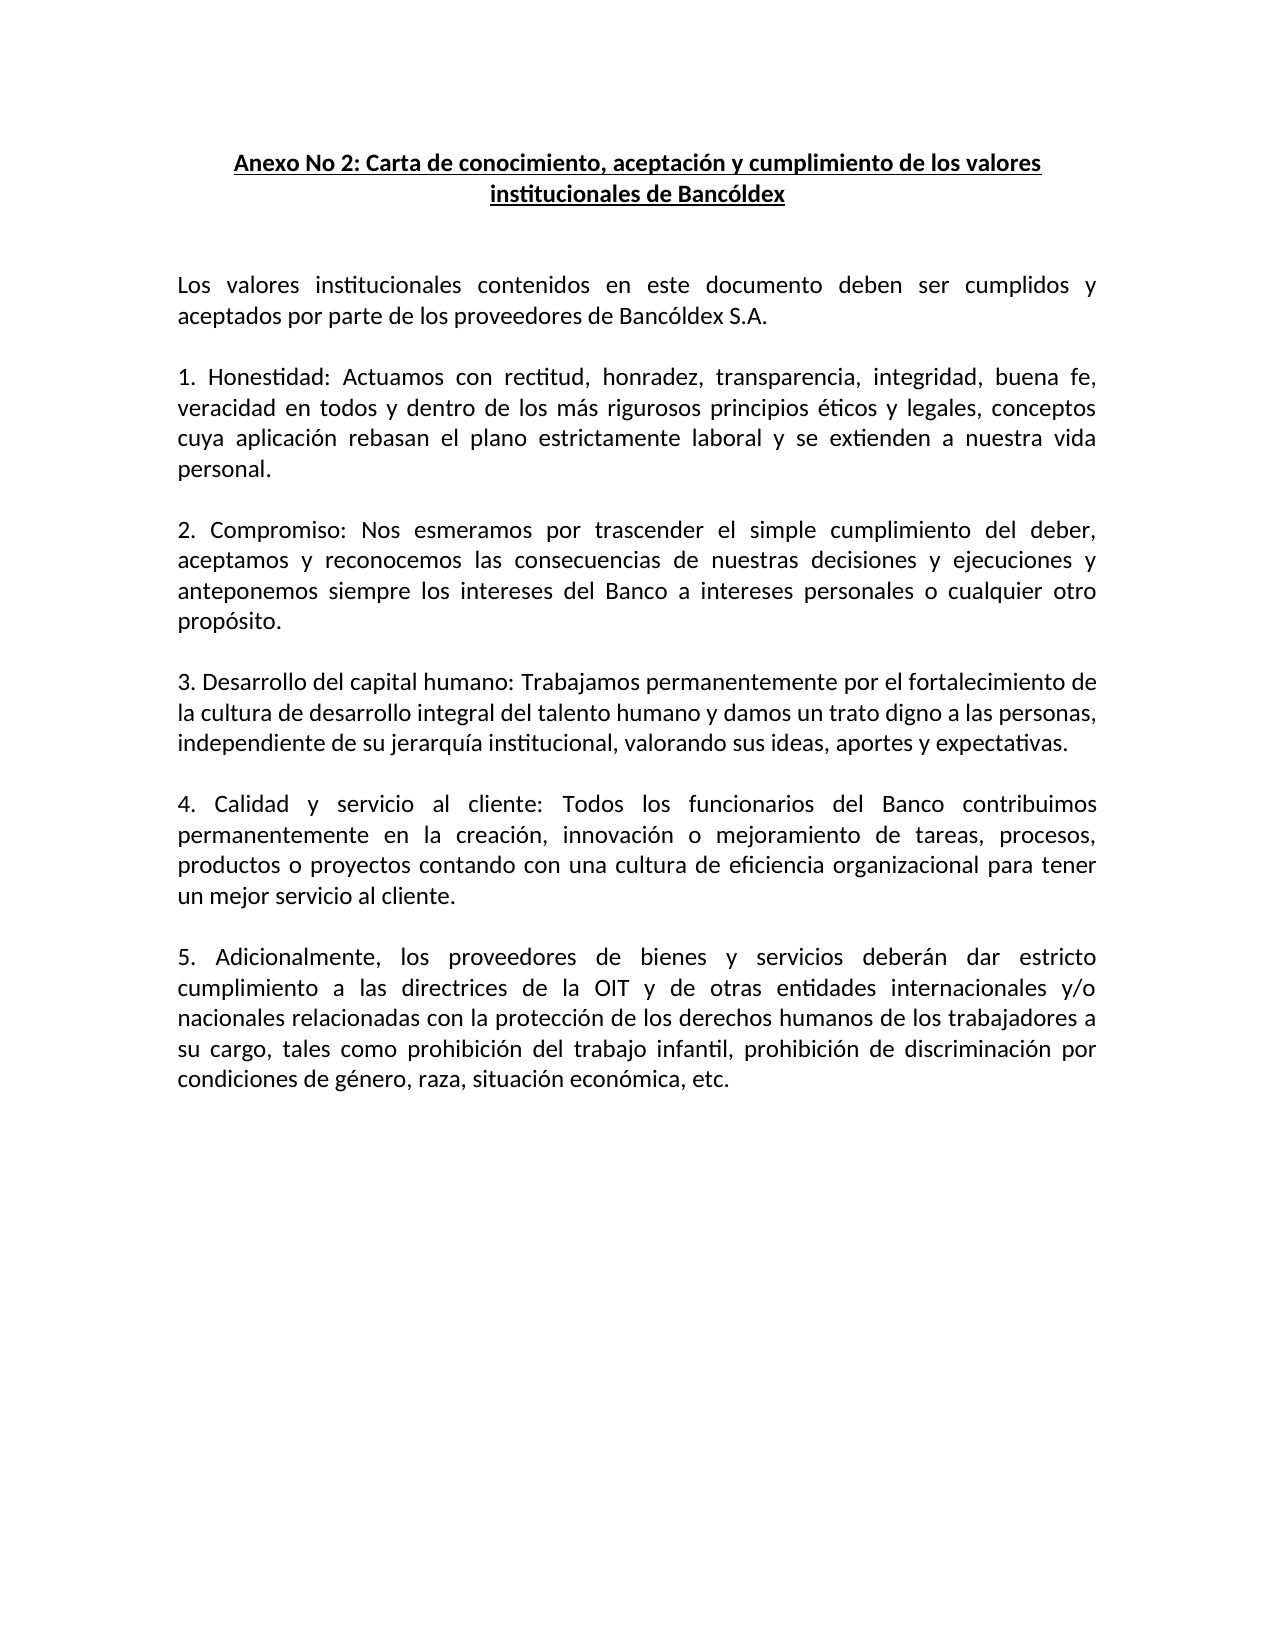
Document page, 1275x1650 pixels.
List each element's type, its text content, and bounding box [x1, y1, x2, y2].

text 4. Calidad y servicio al cliente: Todos los funcionarios del Banco contribuimos permanentemente en la creación, innovación o mejoramiento de tareas, procesos, productos o proyectos contando con una cultura de eficiencia organizacional para tener un mejor servicio al cliente. [177, 788, 1098, 911]
text 3. Desarrollo del capital humano: Trabajamos permanentemente por el fortalecimiento de la cultura de desarrollo integral del talento humano y damos un trato digno a las personas, independiente de su jerarquía institucional, valorando sus ideas, aportes y expectativas. [177, 666, 1098, 758]
text 5. Adicionalmente, los proveedores de bienes y servicios deberán dar estricto cumplimiento a las directrices de la OIT y de otras entidades internacionales y/o nacionales relacionadas con la protección de los derechos humanos de los trabajadores a su cargo, tales como prohibición del trabajo infantil, prohibición de discriminación por condiciones de género, raza, situación económica, etc. [177, 941, 1098, 1094]
text 1. Honestidad: Actuamos con rectitud, honradez, transparencia, integridad, buena fe, veracidad en todos y dentro de los más rigurosos principios éticos y legales, conceptos cuya aplicación rebasan el plano estrictamente laboral y se extienden a nuestra vida personal. [177, 361, 1098, 483]
subtitle Anexo No 2: Carta de conocimiento, aceptación y cumplimiento de los valores institucionales de Bancóldex [177, 148, 1098, 209]
text 2. Compromiso: Nos esmeramos por trascender el simple cumplimiento del deber, aceptamos y reconocemos las consecuencias de nuestras decisiones y ejecuciones y anteponemos siempre los intereses del Banco a intereses personales o cualquier otro propósito. [177, 514, 1098, 636]
text Los valores institucionales contenidos en este documento deben ser cumplidos y aceptados por parte de los proveedores de Bancóldex S.A. [177, 270, 1098, 331]
